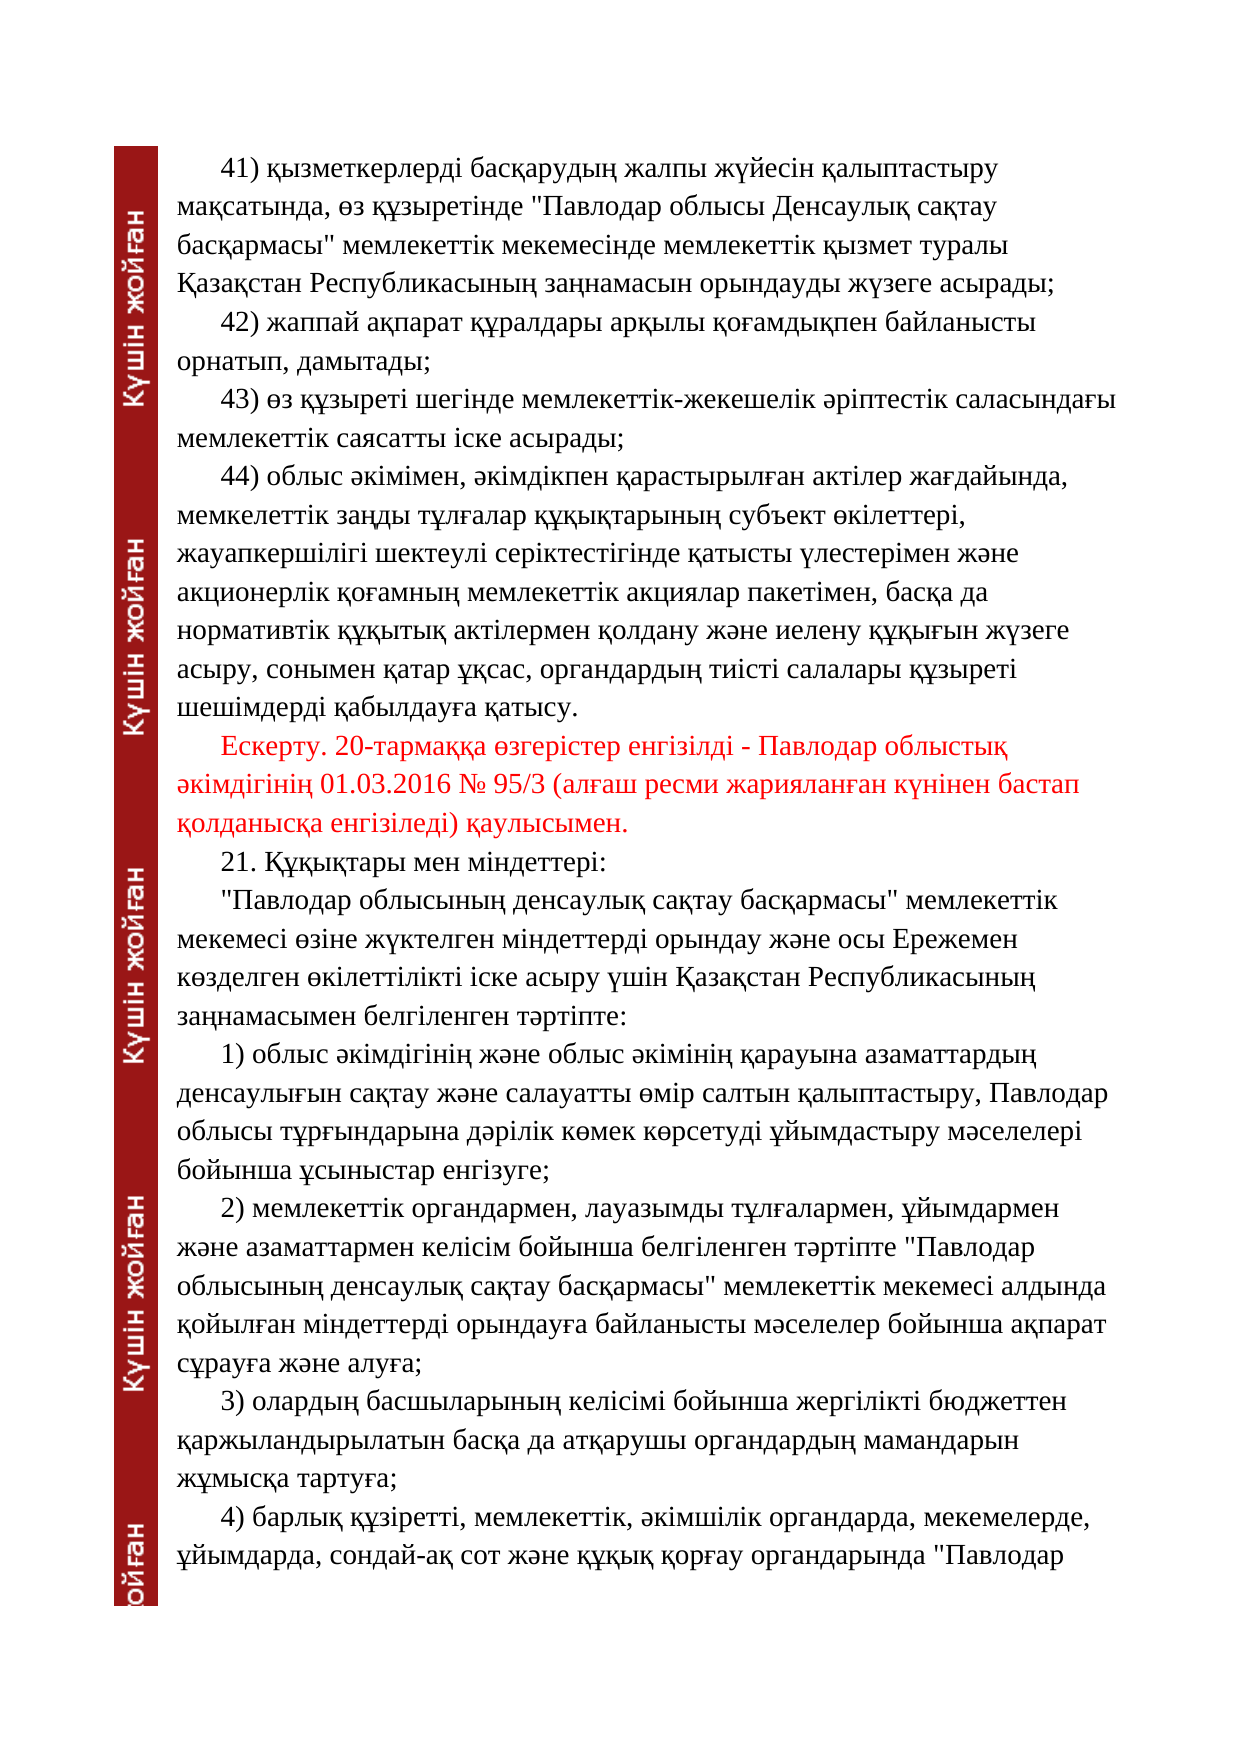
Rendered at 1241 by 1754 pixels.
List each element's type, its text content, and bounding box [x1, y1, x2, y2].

picture [114, 146, 158, 150]
picture [114, 1571, 158, 1606]
